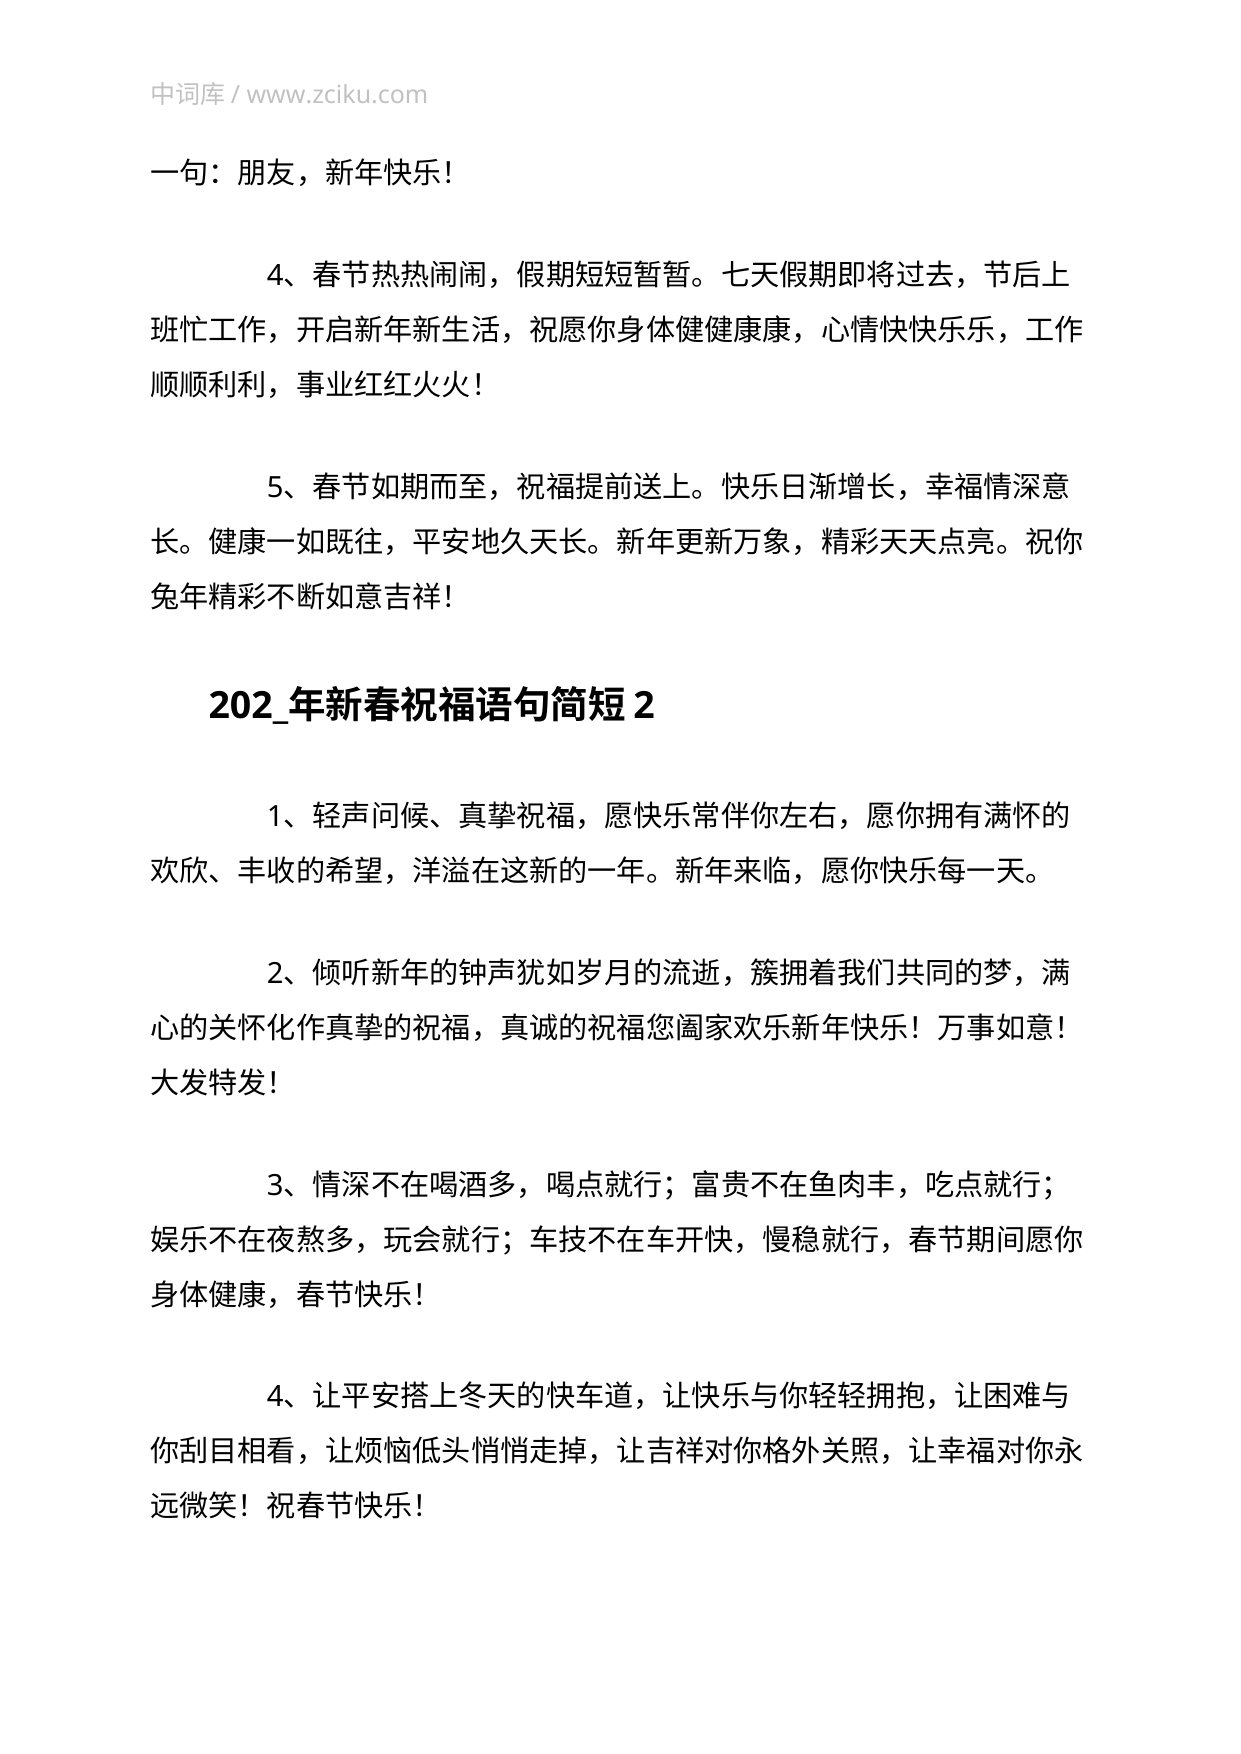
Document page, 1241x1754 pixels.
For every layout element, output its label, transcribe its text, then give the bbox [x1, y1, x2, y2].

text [150, 150, 1090, 192]
text 1、轻声问候、真挚祝福，愿快乐常伴你左右，愿你拥有满怀的欢欣、丰收的希望，洋溢在这新的一年。新年来临，愿你快乐每一天。 [150, 793, 1090, 890]
text 5、春节如期而至，祝福提前送上。快乐日渐增长，幸福情深意长。健康一如既往，平安地久天长。新年更新万象，精彩天天点亮。祝你兔年精彩不断如意吉祥！ [150, 463, 1090, 616]
text 3、情深不在喝酒多，喝点就行；富贵不在鱼肉丰，吃点就行；娱乐不在夜熬多，玩会就行；车技不在车开快，慢稳就行，春节期间愿你身体健康，春节快乐！ [150, 1161, 1090, 1313]
text 4、春节热热闹闹，假期短短暂暂。七天假期即将过去，节后上班忙工作，开启新年新生活，祝愿你身体健健康康，心情快快乐乐，工作顺顺利利，事业红红火火！ [150, 252, 1090, 404]
text 4、让平安搭上冬天的快车道，让快乐与你轻轻拥抱，让困难与你刮目相看，让烦恼低头悄悄走掉，让吉祥对你格外关照，让幸福对你永远微笑！祝春节快乐！ [150, 1373, 1090, 1525]
text 202_年新春祝福语句简短2 [150, 675, 1090, 729]
text 2、倾听新年的钟声犹如岁月的流逝，簇拥着我们共同的梦，满心的关怀化作真挚的祝福，真诚的祝福您阖家欢乐新年快乐！万事如意！大发特发！ [150, 949, 1090, 1102]
